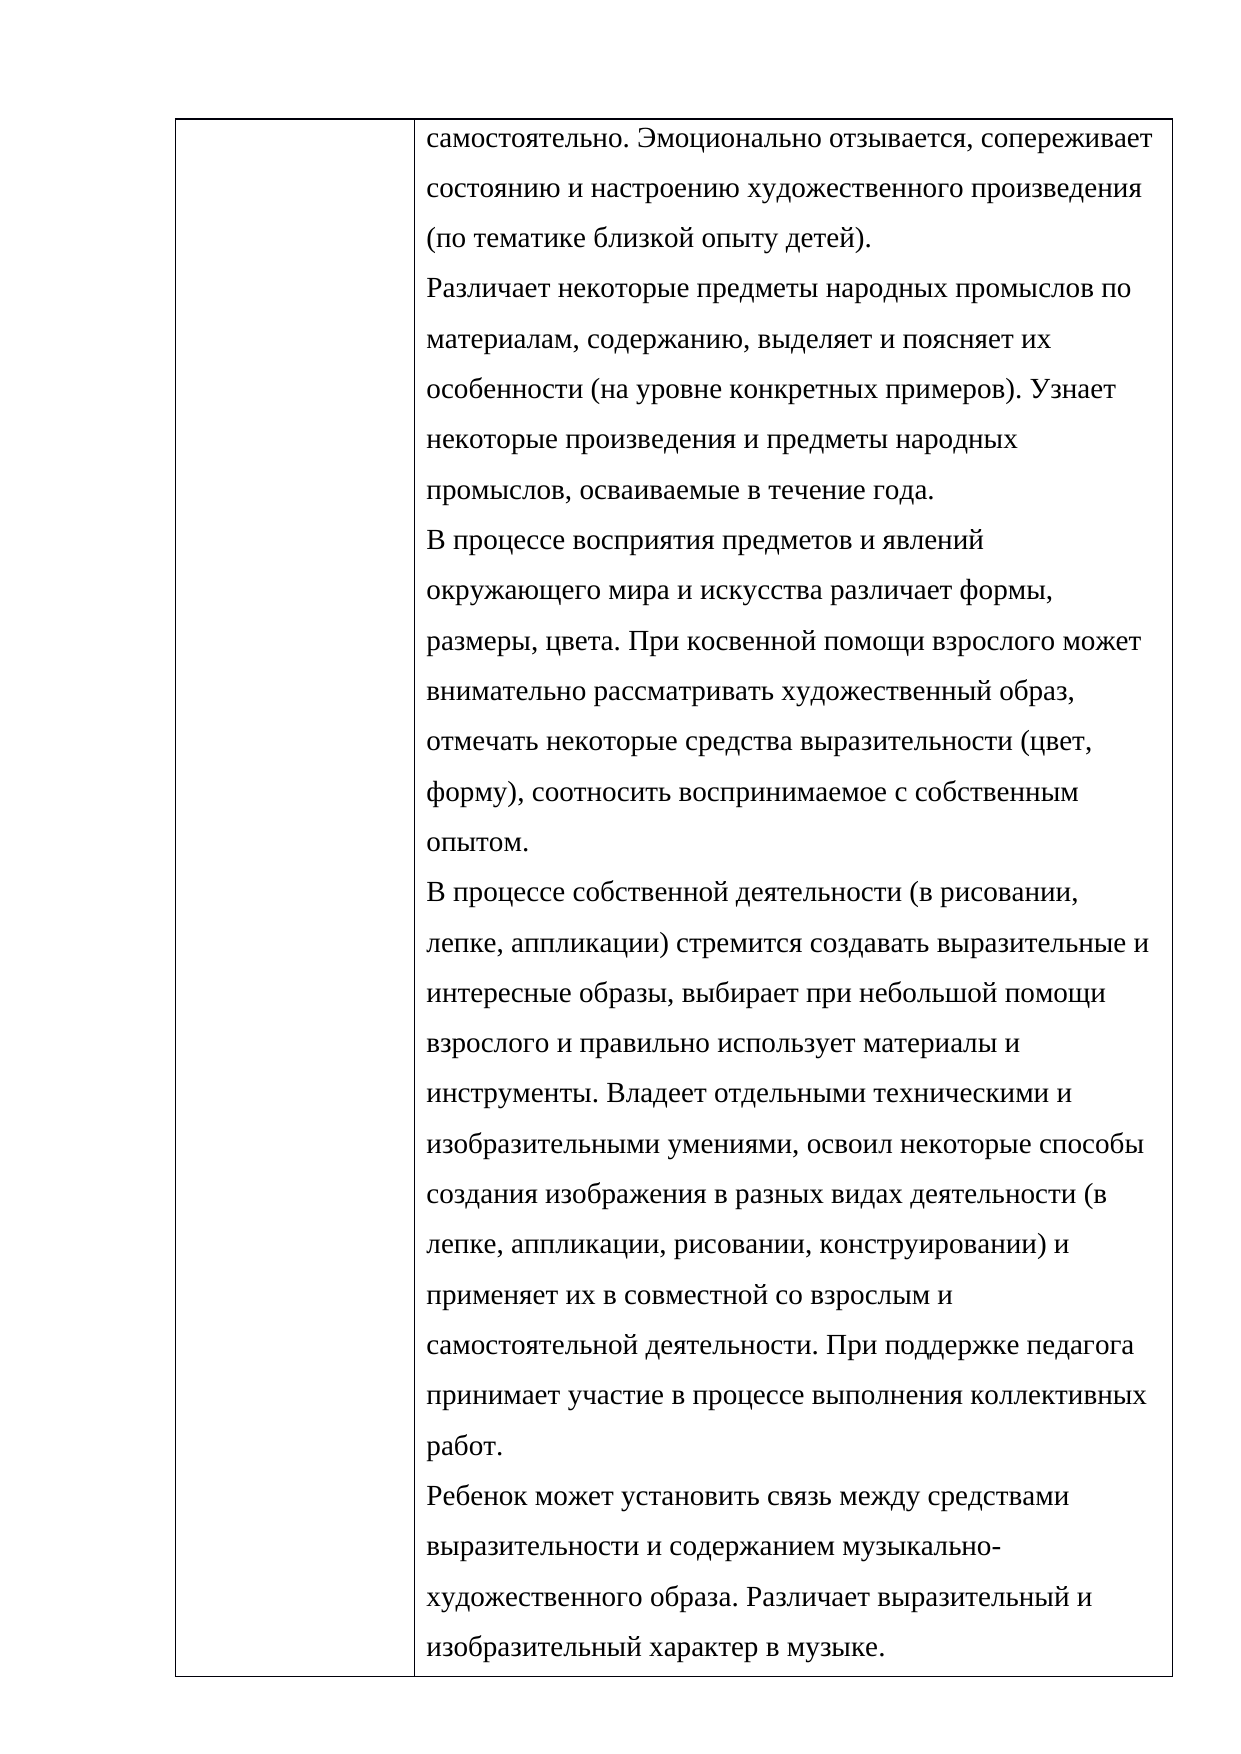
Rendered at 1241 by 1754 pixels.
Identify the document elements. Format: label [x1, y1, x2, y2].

table_cell [176, 120, 414, 1676]
table_cell [415, 120, 1172, 1676]
